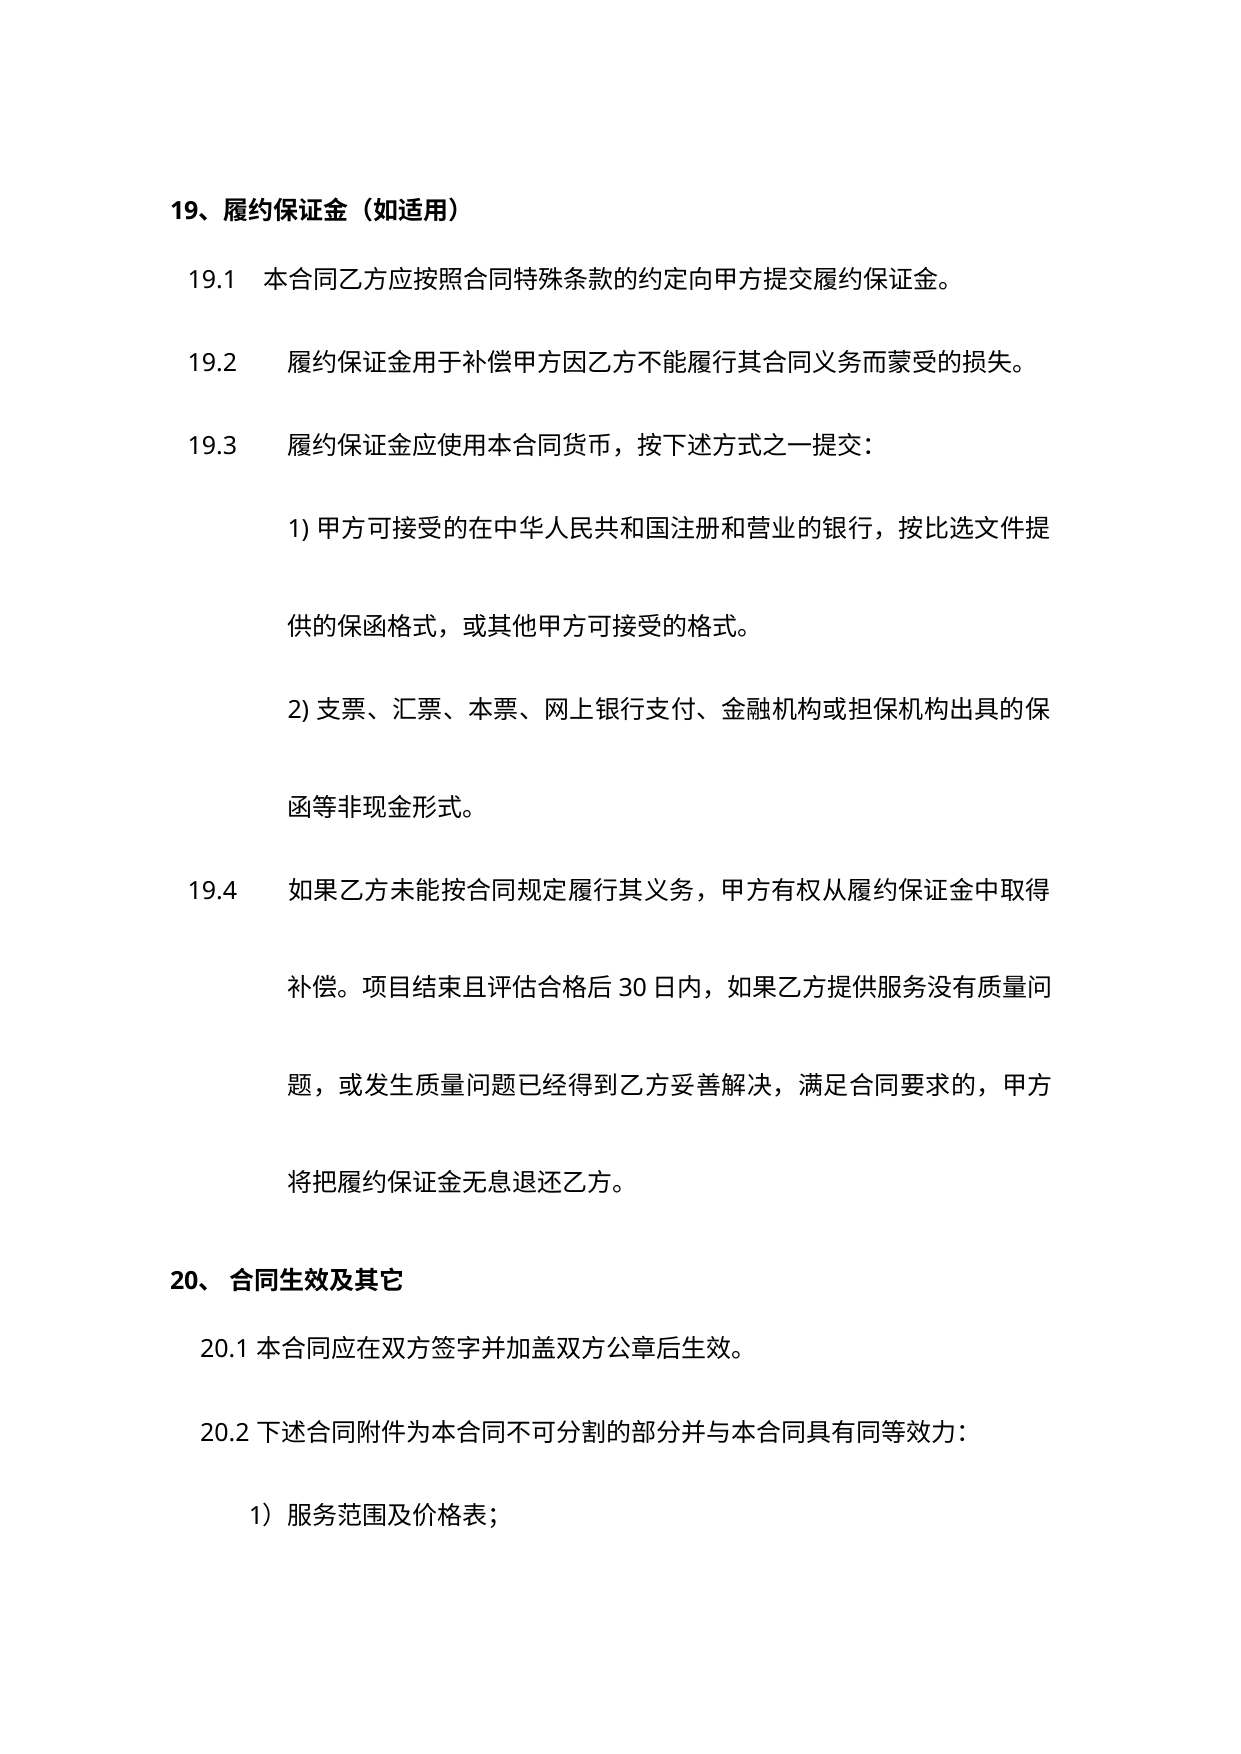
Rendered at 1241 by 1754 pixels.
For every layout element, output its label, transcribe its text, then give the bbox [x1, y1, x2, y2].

text 19.2 履约保证金用于补偿甲方因乙方不能履行其合同义务而蒙受的损失。 [187, 328, 1053, 393]
text 20.1 本合同应在双方签字并加盖双方公章后生效。 [200, 1314, 1053, 1379]
text 19.3 履约保证金应使用本合同货币，按下述方式之一提交： [187, 411, 1053, 476]
text 1) 甲方可接受的在中华人民共和国注册和营业的银行，按比选文件提供的保函格式，或其他甲方可接受的格式。 [287, 494, 1053, 657]
text 19.1 本合同乙方应按照合同特殊条款的约定向甲方提交履约保证金。 [187, 245, 1053, 310]
text 20.2 下述合同附件为本合同不可分割的部分并与本合同具有同等效力： [200, 1398, 1053, 1463]
text 1）服务范围及价格表； [198, 1481, 1053, 1546]
text 19、履约保证金（如适用） [155, 162, 1023, 227]
text 20、 合同生效及其它 [155, 1231, 1023, 1296]
text 2) 支票、汇票、本票、网上银行支付、金融机构或担保机构出具的保函等非现金形式。 [287, 675, 1053, 838]
text 19.4 如果乙方未能按合同规定履行其义务，甲方有权从履约保证金中取得补偿。项目结束且评估合格后30日内，如果乙方提供服务没有质量问题，或发生质量问题已经得到乙方妥善解决，满足合同要求的，甲方将把履约保证金无息退还乙方。 [187, 856, 1053, 1213]
